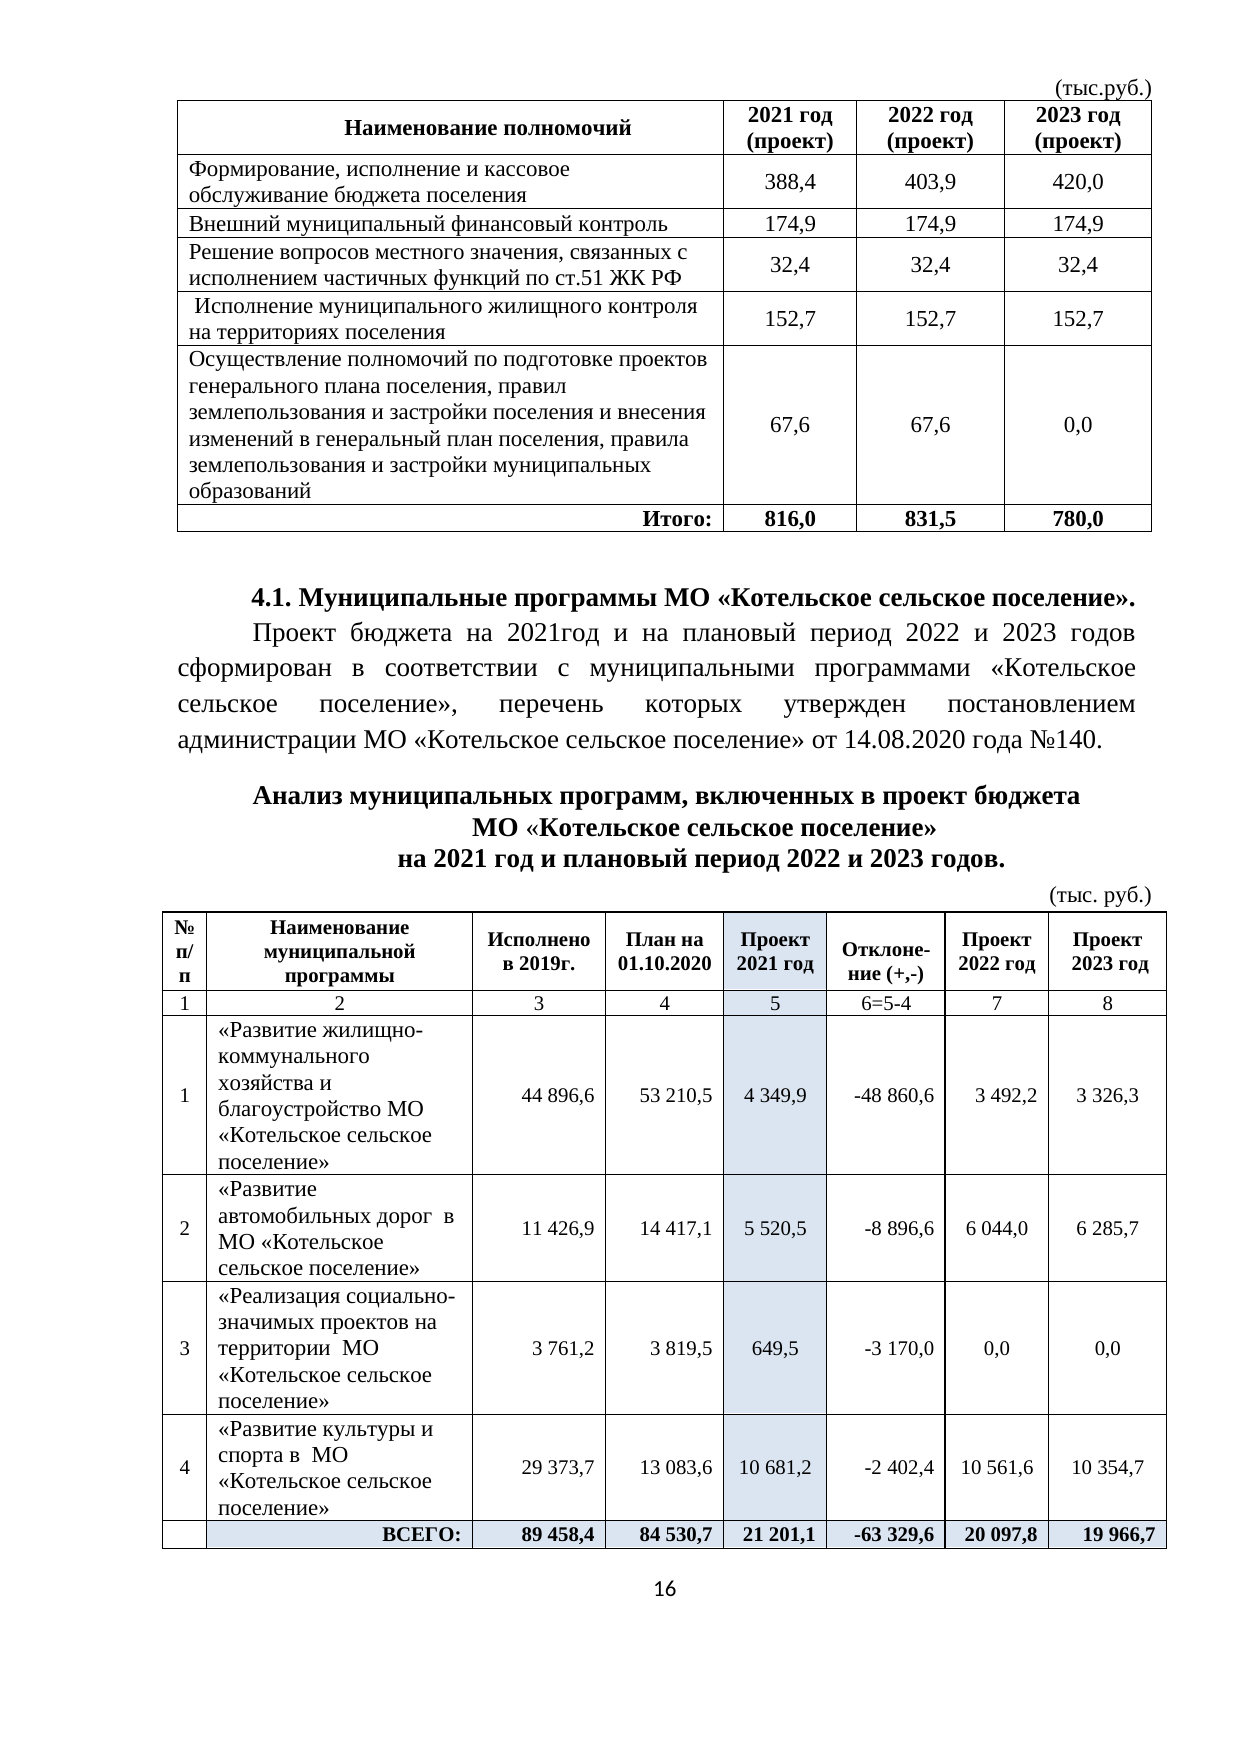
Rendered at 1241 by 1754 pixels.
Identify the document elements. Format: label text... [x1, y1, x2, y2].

table_cell 2 [207, 991, 472, 1015]
table_header План на 01.10.2020 [606, 913, 723, 989]
table_cell 3 819,5 [606, 1282, 723, 1413]
table_cell «Развитие жилищно-коммунального хозяйства и благоустройство МО «Котельское сельское поселение» [207, 1016, 472, 1174]
table_cell 14 417,1 [606, 1175, 723, 1281]
table_cell 174,9 [1005, 209, 1151, 237]
table_cell 29 373,7 [473, 1415, 605, 1520]
table_cell 4 [606, 991, 723, 1015]
table_cell 4 349,9 [724, 1016, 826, 1174]
table_cell -8 896,6 [827, 1175, 944, 1281]
text (тыс.руб.) [177, 74, 1152, 100]
table_cell -3 170,0 [827, 1282, 944, 1413]
table_cell -48 860,6 [827, 1016, 944, 1174]
text Анализ муниципальных программ, включенных в проект бюджета [177, 779, 1152, 811]
table_cell 10 561,6 [946, 1415, 1048, 1520]
table_cell 649,5 [724, 1282, 826, 1413]
table_header Проект 2023 год [1049, 913, 1166, 989]
table_cell 32,4 [857, 238, 1004, 291]
table_cell 0,0 [946, 1282, 1048, 1413]
table_cell 4 [163, 1415, 206, 1520]
table_header 2022 год (проект) [857, 101, 1004, 154]
table_header Проект 2022 год [946, 913, 1048, 989]
table_cell Итого: [178, 505, 723, 531]
table_cell 6 044,0 [946, 1175, 1048, 1281]
table_cell 8 [1049, 991, 1166, 1015]
table_cell 174,9 [724, 209, 856, 237]
table_header 2021 год (проект) [724, 101, 856, 154]
table_cell 67,6 [724, 346, 856, 504]
table_cell 13 083,6 [606, 1415, 723, 1520]
table_cell 11 426,9 [473, 1175, 605, 1281]
table_cell -63 329,6 [827, 1521, 944, 1547]
table_header Отклоне-ние (+,-) [827, 913, 944, 989]
table_header №п/п [163, 913, 206, 989]
table_cell 3 [473, 991, 605, 1015]
table_header 2023 год (проект) [1005, 101, 1151, 154]
table_cell 174,9 [857, 209, 1004, 237]
table_cell 3 492,2 [946, 1016, 1048, 1174]
table_cell Внешний муниципальный финансовый контроль [178, 209, 723, 237]
table_cell 53 210,5 [606, 1016, 723, 1174]
text Проект бюджета на 2021год и на плановый период 2022 и 2023 годов сформирован в соответствии с муниципальными программами «Котельское сельское поселение», перечень которых утвержден постановлением администрации МО «Котельское сельское поселение» от 14.08.2020 года №140. [177, 616, 1137, 754]
table_cell 152,7 [724, 292, 856, 344]
table_cell 388,4 [724, 155, 856, 208]
table_cell 21 201,1 [724, 1521, 826, 1547]
table_cell Формирование, исполнение и кассовое обслуживание бюджета поселения [178, 155, 723, 208]
table_cell 0,0 [1005, 346, 1151, 504]
table_cell 3 [163, 1282, 206, 1413]
table_cell 44 896,6 [473, 1016, 605, 1174]
table_cell 6=5-4 [827, 991, 944, 1015]
table_cell 7 [946, 991, 1048, 1015]
table_cell Исполнение муниципального жилищного контроля на территориях поселения [178, 292, 723, 344]
table_cell 84 530,7 [606, 1521, 723, 1547]
table_cell 5 [724, 991, 826, 1015]
table_cell 152,7 [1005, 292, 1151, 344]
table_header Исполнено в 2019г. [473, 913, 605, 989]
table_cell 10 681,2 [724, 1415, 826, 1520]
table_cell 89 458,4 [473, 1521, 605, 1547]
table_cell 1 [163, 1016, 206, 1174]
table_cell ВСЕГО: [207, 1521, 472, 1547]
table_cell 1 [163, 991, 206, 1015]
table_cell «Реализация социально-значимых проектов на территории МО «Котельское сельское поселение» [207, 1282, 472, 1413]
table_header Наименование полномочий [178, 101, 723, 154]
table_cell 816,0 [724, 505, 856, 531]
text на 2021 год и плановый период 2022 и 2023 годов. [177, 842, 1152, 873]
table_cell 420,0 [1005, 155, 1151, 208]
table_cell 403,9 [857, 155, 1004, 208]
table_cell «Развитие культуры и спорта в МО «Котельское сельское поселение» [207, 1415, 472, 1520]
table_cell 19 966,7 [1049, 1521, 1166, 1547]
table_cell 831,5 [857, 505, 1004, 531]
table_cell 2 [163, 1175, 206, 1281]
table_cell 20 097,8 [946, 1521, 1048, 1547]
table_header Проект 2021 год [724, 913, 826, 989]
table_cell 5 520,5 [724, 1175, 826, 1281]
table_cell 3 326,3 [1049, 1016, 1166, 1174]
table_cell 152,7 [857, 292, 1004, 344]
table_cell -2 402,4 [827, 1415, 944, 1520]
table_cell 32,4 [1005, 238, 1151, 291]
text МО «Котельское сельское поселение» [177, 811, 1152, 842]
text 4.1. Муниципальные программы МО «Котельское сельское поселение». [177, 581, 1152, 612]
table_cell Осуществление полномочий по подготовке проектов генерального плана поселения, правил землепользования и застройки поселения и внесения изменений в генеральный план поселения, правила землепользования и застройки муниципальных образований [178, 346, 723, 504]
table_cell 0,0 [1049, 1282, 1166, 1413]
table_cell 3 761,2 [473, 1282, 605, 1413]
text (тыс. руб.) [177, 881, 1152, 907]
table_cell 6 285,7 [1049, 1175, 1166, 1281]
table_cell 32,4 [724, 238, 856, 291]
table_header Наименование муниципальной программы [207, 913, 472, 989]
table_cell 780,0 [1005, 505, 1151, 531]
table_cell 67,6 [857, 346, 1004, 504]
table_cell 10 354,7 [1049, 1415, 1166, 1520]
table_cell [163, 1521, 206, 1547]
table_cell Решение вопросов местного значения, связанных с исполнением частичных функций по ст.51 ЖК РФ [178, 238, 723, 291]
table_cell «Развитие автомобильных дорог в МО «Котельское сельское поселение» [207, 1175, 472, 1281]
